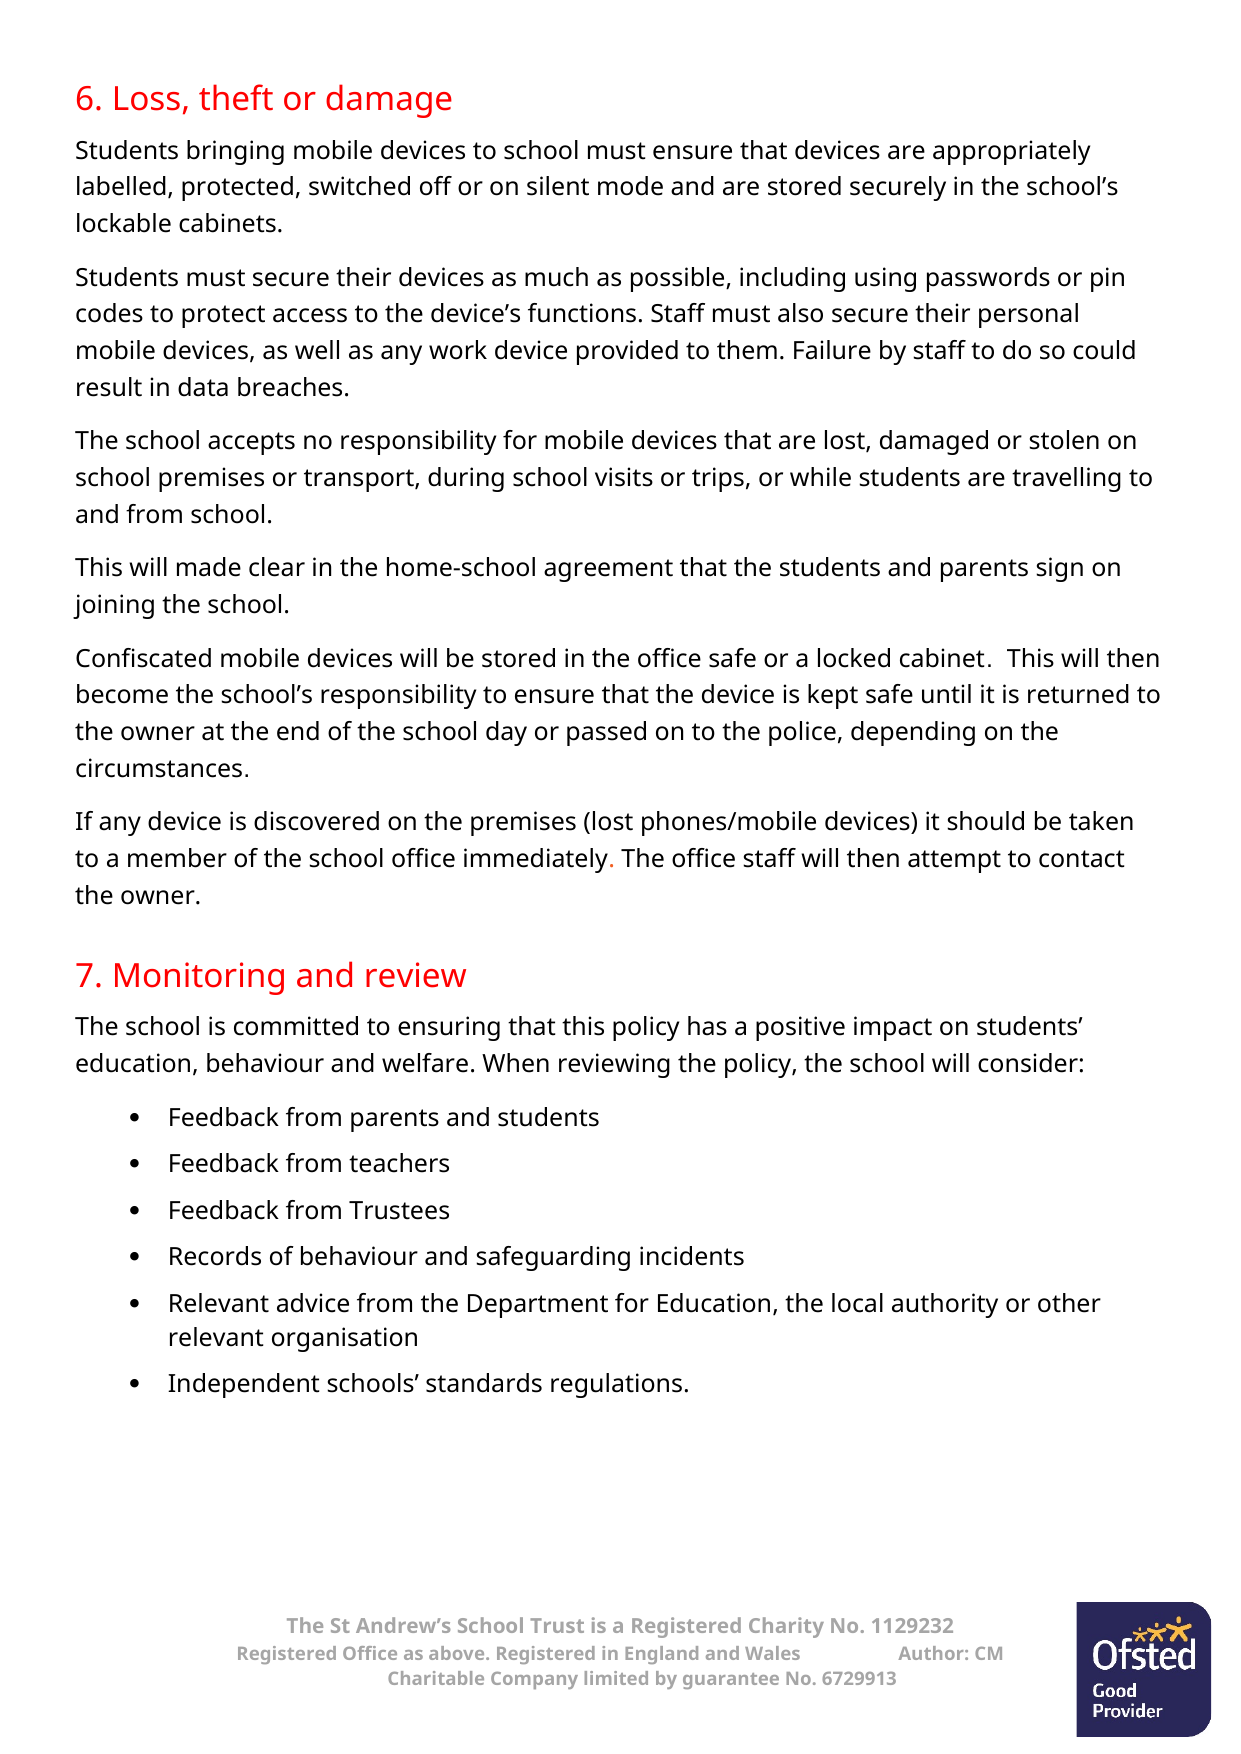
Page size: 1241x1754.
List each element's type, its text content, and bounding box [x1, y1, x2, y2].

picture [1076, 1602, 1212, 1737]
text Students bringing mobile devices to school must ensure that devices are appropriately labelled, protected, switched off or on silent mode and are stored securely in the school’s lockable cabinets. [75, 132, 1165, 240]
subtitle 6. Loss, theft or damage [75, 75, 1165, 120]
text This will made clear in the home-school agreement that the students and parents sign on joining the school. [75, 550, 1165, 621]
list Feedback from parents and students [130, 1099, 1165, 1133]
list Relevant advice from the Department for Education, the local authority or other relevant organisation [130, 1286, 1165, 1354]
subtitle 7. Monitoring and review [75, 952, 1165, 997]
list Feedback from teachers [130, 1146, 1165, 1180]
text If any device is discovered on the premises (lost phones/mobile devices) it should be taken to a member of the school office immediately. The office staff will then attempt to contact the owner. [75, 804, 1165, 912]
text Confiscated mobile devices will be stored in the office safe or a locked cabinet. This will then become the school’s responsibility to ensure that the device is kept safe until it is returned to the owner at the end of the school day or passed on to the police, depending on the circumstances. [75, 640, 1165, 784]
list Independent schools’ standards regulations. [130, 1366, 1165, 1400]
text Students must secure their devices as much as possible, including using passwords or pin codes to protect access to the device’s functions. Staff must also secure their personal mobile devices, as well as any work device provided to them. Failure by staff to do so could result in data breaches. [75, 259, 1165, 404]
text The school accepts no responsibility for mobile devices that are lost, damaged or stolen on school premises or transport, during school visits or trips, or while students are travelling to and from school. [75, 423, 1165, 531]
list Feedback from Trustees [130, 1192, 1165, 1226]
text The school is committed to ensuring that this policy has a positive impact on students’ education, behaviour and welfare. When reviewing the policy, the school will consider: [75, 1009, 1165, 1080]
list Records of behaviour and safeguarding incidents [130, 1239, 1165, 1273]
